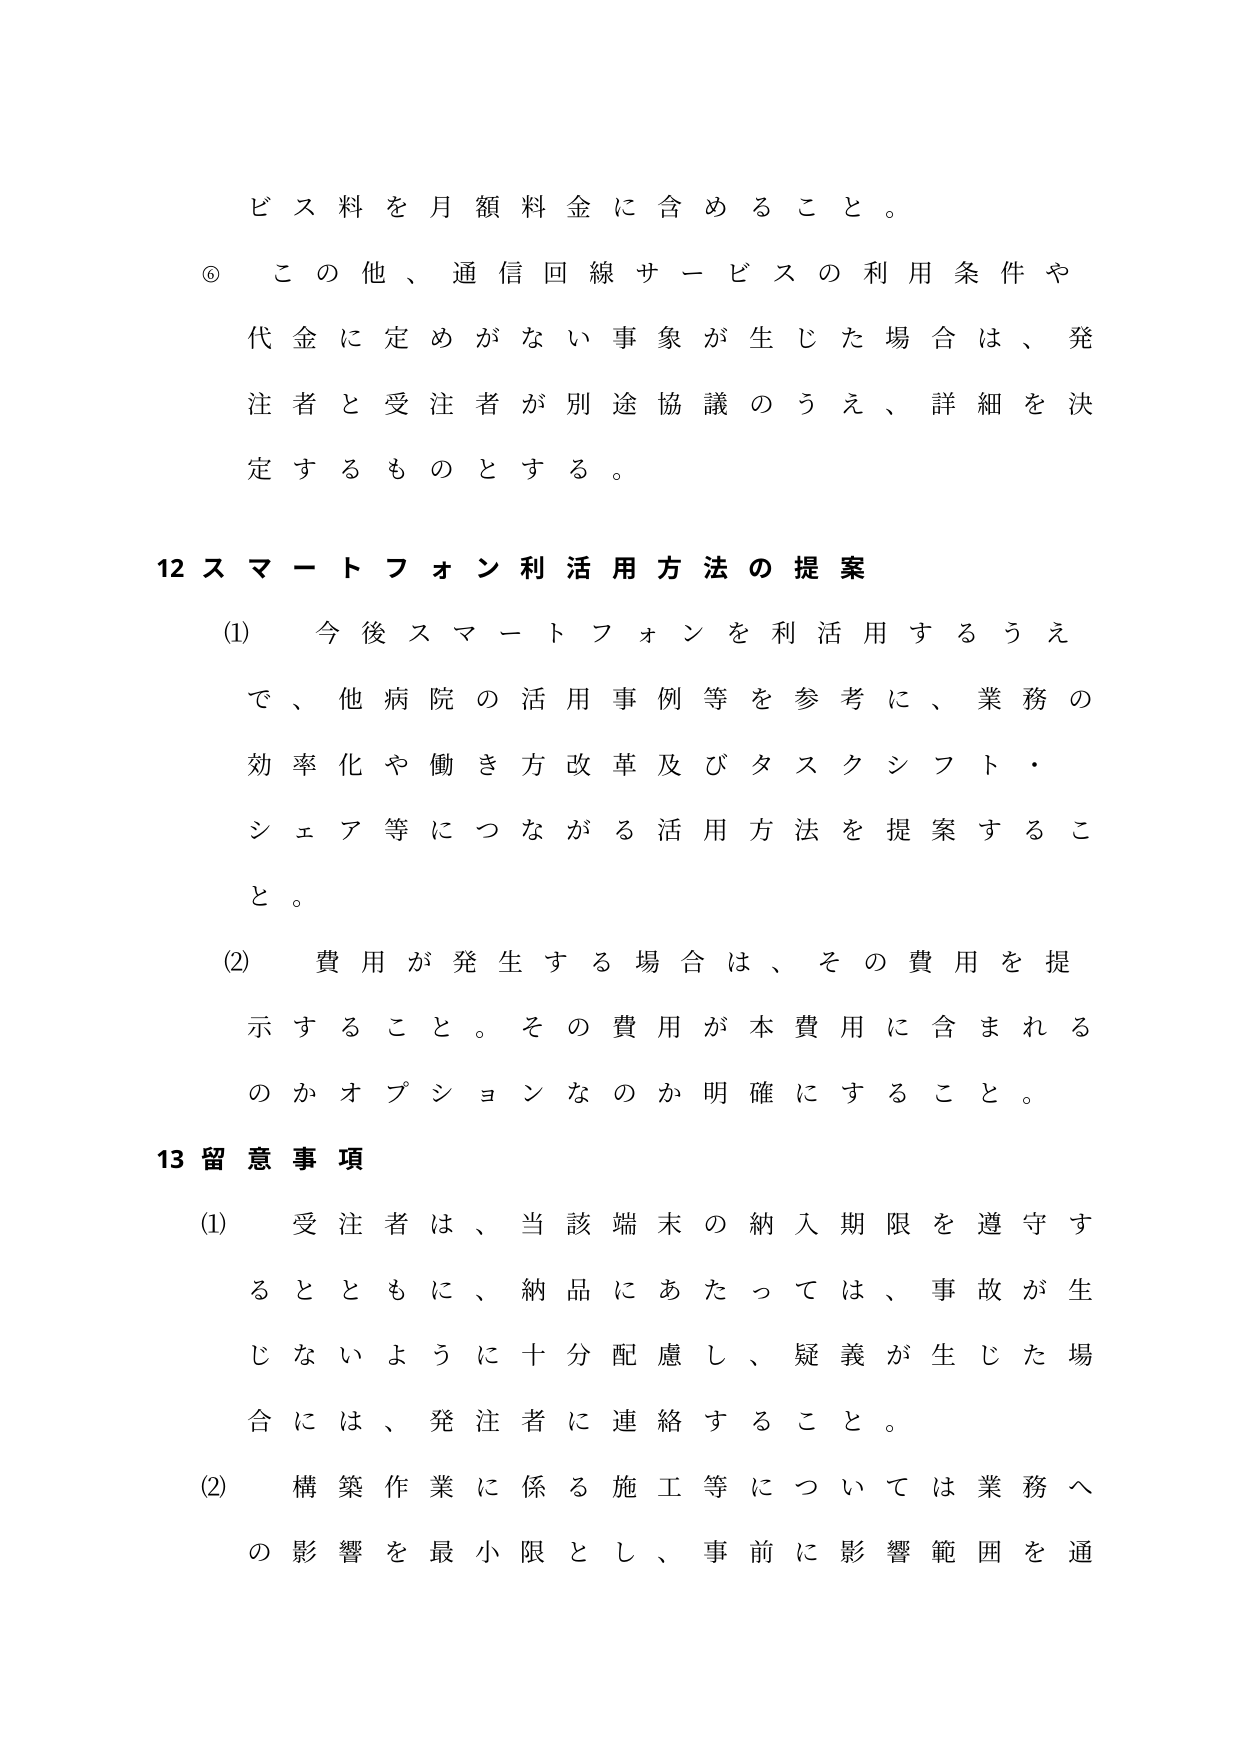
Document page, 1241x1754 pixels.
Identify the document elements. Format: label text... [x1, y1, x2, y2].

text 12 スマートフォン利活用方法の提案 [156, 534, 1114, 599]
text ⑴ 受注者は、当該端末の納入期限を遵守するとともに、納品にあたっては、事故が生じないように十分配慮し、疑義が生じた場合には、発注者に連絡すること。 [156, 1190, 1114, 1452]
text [156, 1452, 1114, 1584]
text ⑵ 費用が発生する場合は、その費用を提示すること。その費用が本費用に含まれるのかオプションなのか明確にすること。 [158, 927, 1114, 1124]
text ⑥ この他、通信回線サービスの利用条件や代金に定めがない事象が生じた場合は、発注者と受注者が別途協議のうえ、詳細を決定するものとする。 [196, 238, 1114, 501]
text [196, 173, 1114, 238]
text ⑴ 今後スマートフォンを利活用するうえで、他病院の活用事例等を参考に、業務の効率化や働き方改革及びタスクシフト・シェア等につながる活用方法を提案すること。 [158, 599, 1114, 927]
text 13 留意事項 [156, 1124, 1114, 1190]
